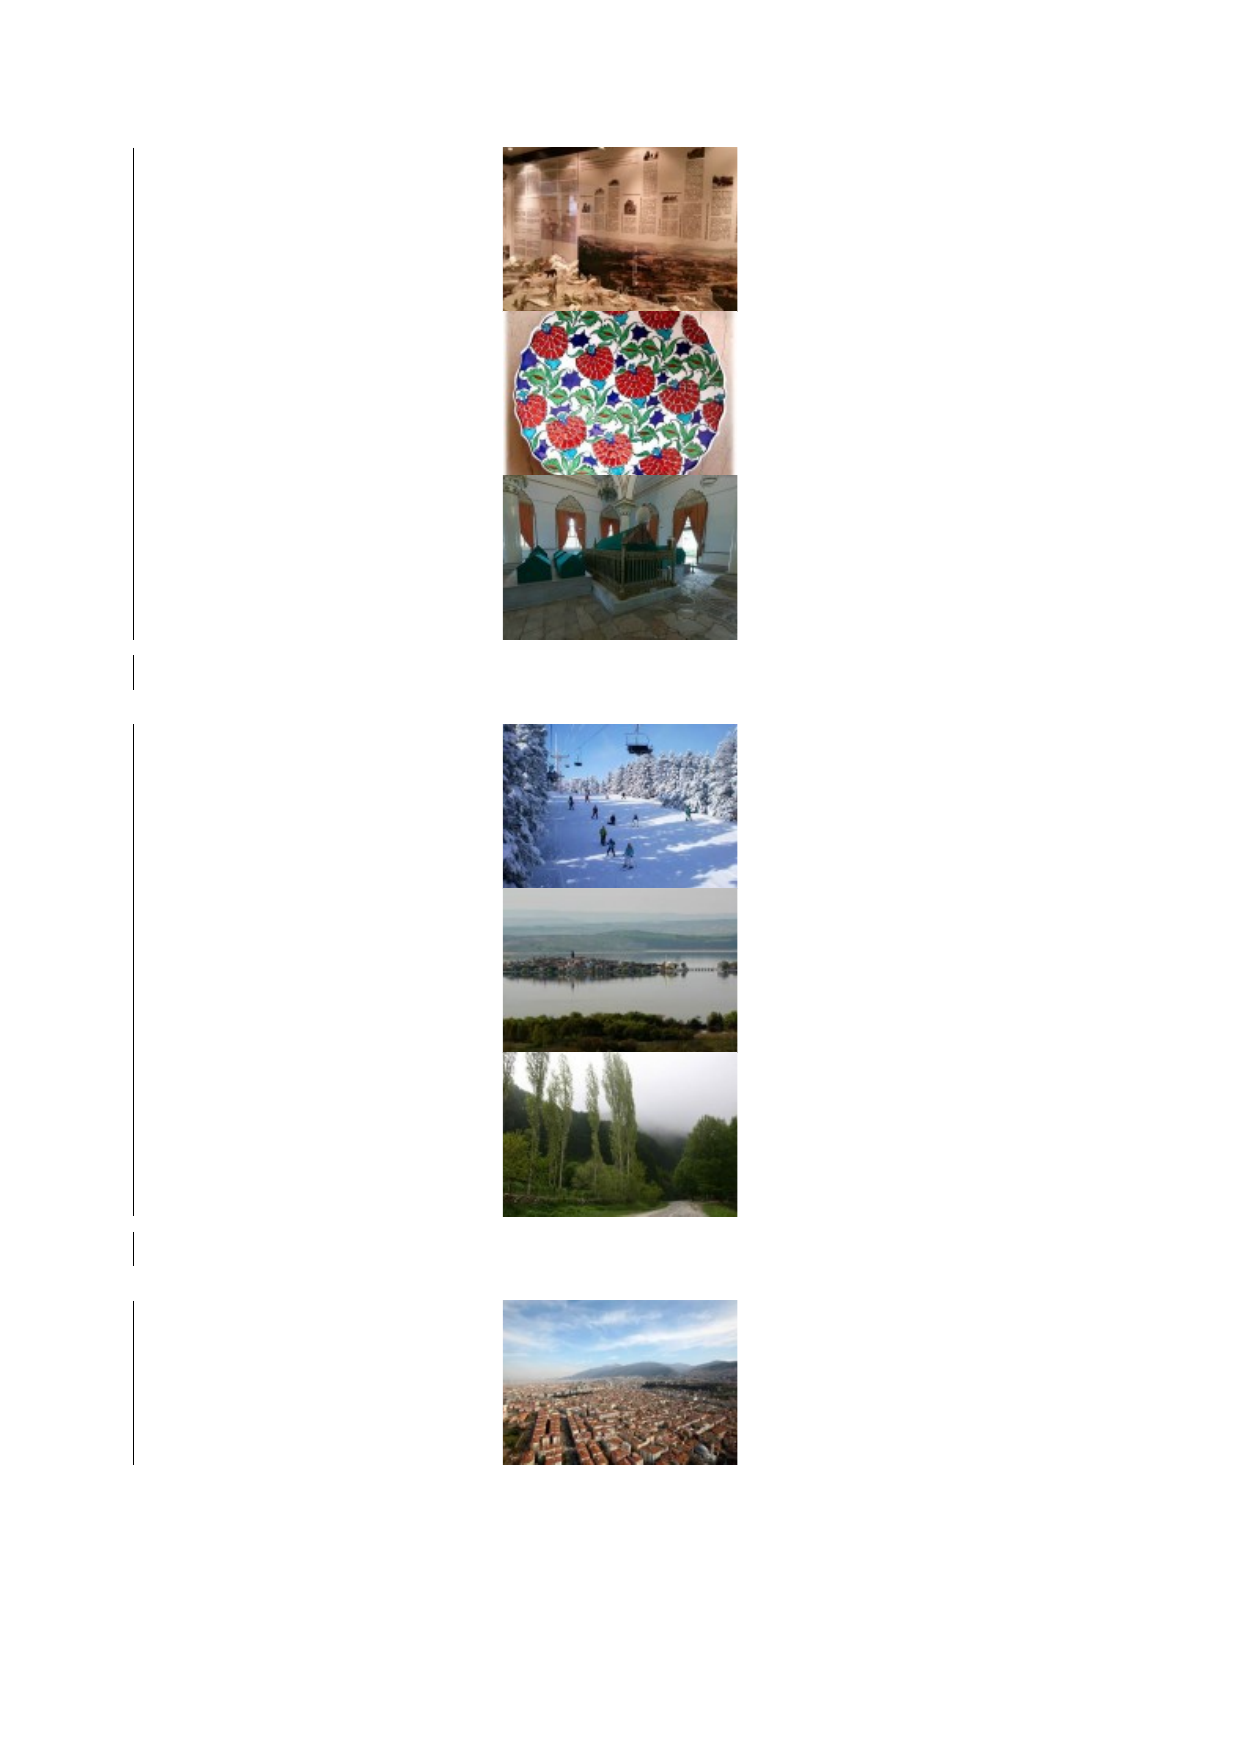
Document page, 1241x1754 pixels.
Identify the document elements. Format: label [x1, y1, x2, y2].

picture [502, 1300, 738, 1465]
picture [502, 724, 738, 1217]
picture [502, 147, 738, 640]
